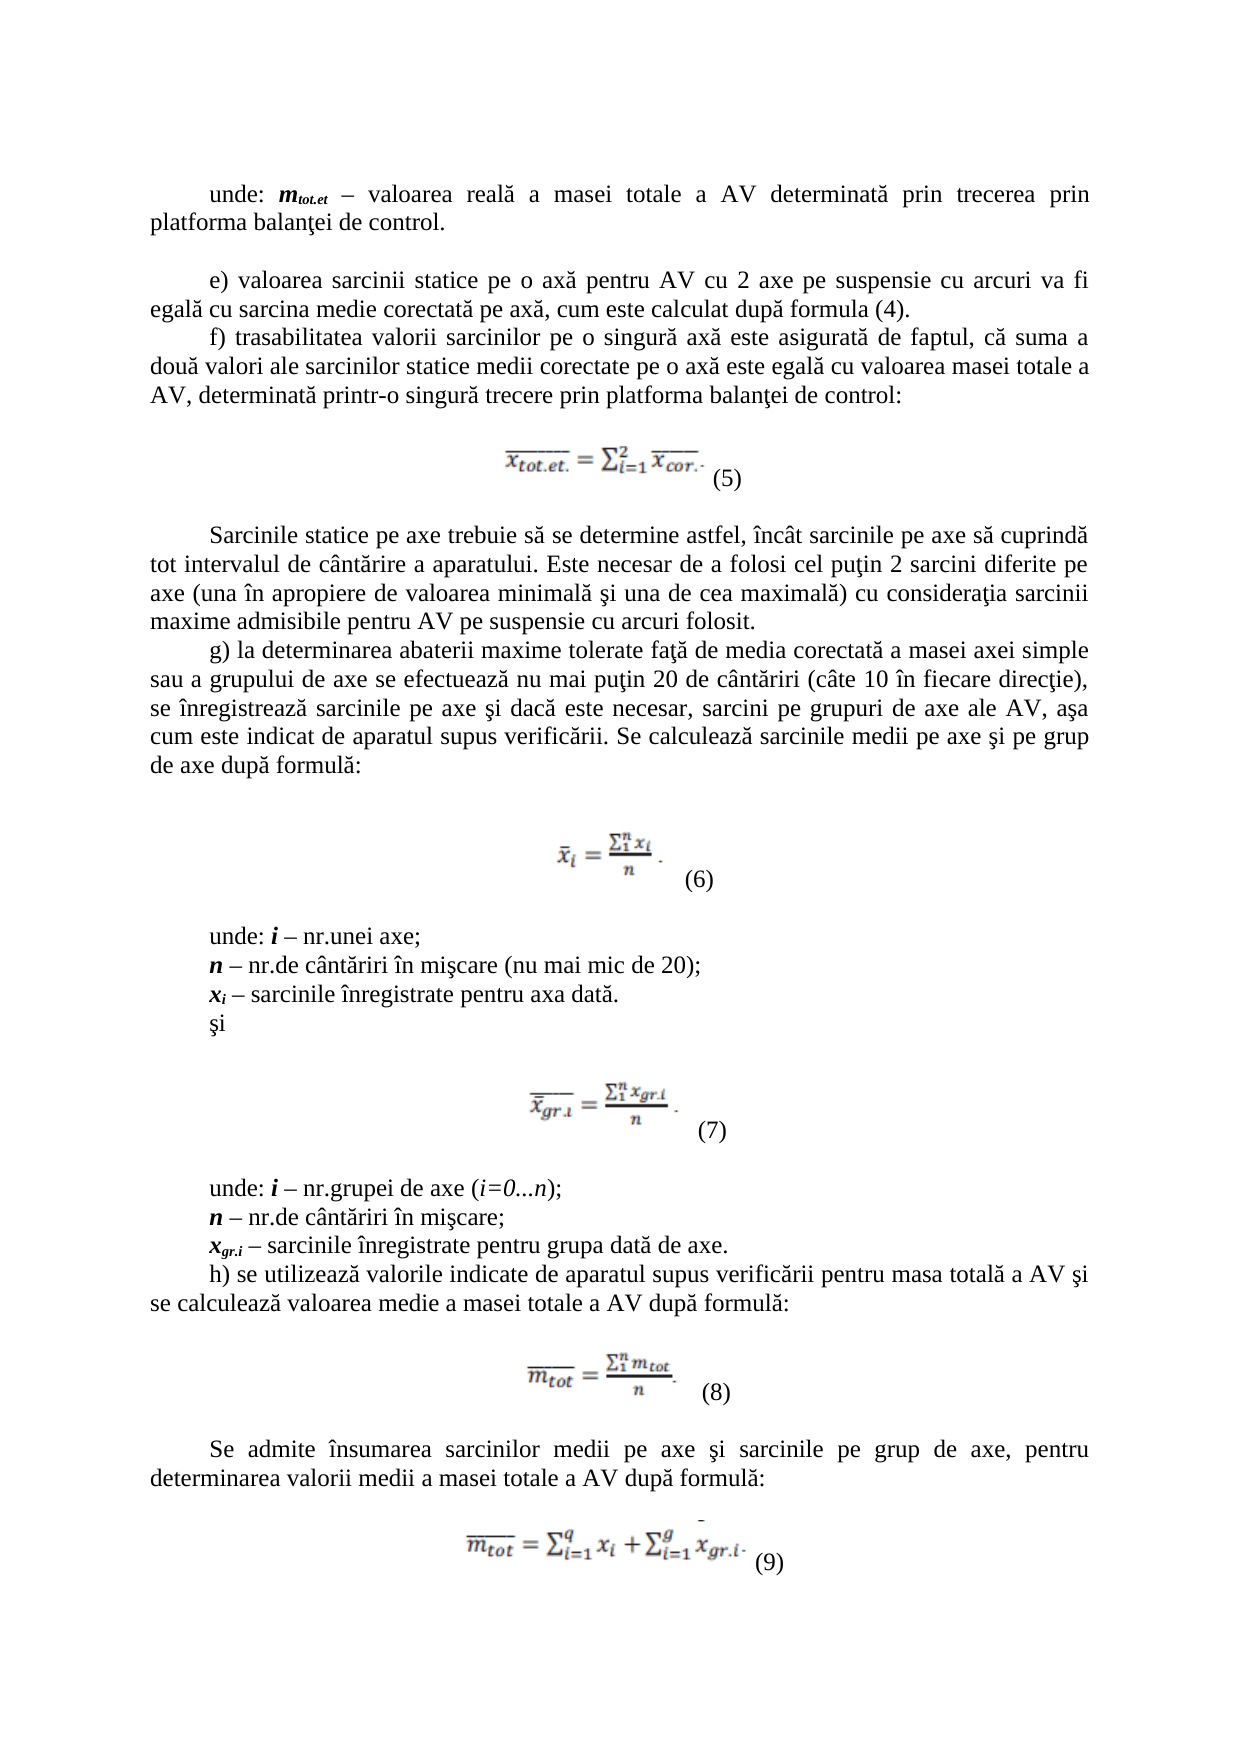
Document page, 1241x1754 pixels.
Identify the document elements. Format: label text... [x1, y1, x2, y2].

picture [526, 807, 685, 888]
text unde: i – nr.grupei de axe (i=0...n); [150, 1173, 1090, 1202]
text unde: i – nr.unei axe; [150, 921, 1090, 950]
text Se admite însumarea sarcinilor medii pe axe şi sarcinile pe grup de axe, pentru determinarea valorii medii a masei totale a AV după formulă: [150, 1434, 1090, 1492]
picture [456, 1520, 755, 1571]
text n – nr.de cântăriri în mişcare (nu mai mic de 20); [150, 950, 1090, 979]
picture [509, 1345, 690, 1400]
text şi [150, 1008, 1090, 1036]
text (8) [150, 1345, 1090, 1405]
text xi – sarcinile înregistrate pentru axa dată. [150, 979, 1090, 1008]
text f) trasabilitatea valorii sarcinilor pe o singură axă este asigurată de faptul, că suma a două valori ale sarcinilor statice medii corectate pe o axă este egală cu valoarea masei totale a AV, determinată printr-o singură trecere prin platforma balanţei de control: [150, 322, 1090, 409]
text g) la determinarea abaterii maxime tolerate faţă de media corectată a masei axei simple sau a grupului de axe se efectuează nu mai puţin 20 de cântăriri (câte 10 în fiecare direcţie), se înregistrează sarcinile pe axe şi dacă este necesar, sarcini pe grupuri de axe ale AV, aşa cum este indicat de aparatul supus verificării. Se calculează sarcinile medii pe axe şi pe grup de axe după formulă: [150, 635, 1090, 779]
picture [513, 1065, 698, 1139]
text (5) [150, 437, 1090, 491]
text unde: mtot.et – valoarea reală a masei totale a AV determinată prin trecerea prin platforma balanţei de control. [150, 179, 1090, 236]
picture [498, 437, 713, 486]
text n – nr.de cântăriri în mişcare; [150, 1202, 1090, 1230]
text xgr.i – sarcinile înregistrate pentru grupa dată de axe. [150, 1230, 1090, 1259]
text (7) [150, 1065, 1090, 1144]
text e) valoarea sarcinii statice pe o axă pentru AV cu 2 axe pe suspensie cu arcuri va fi egală cu sarcina medie corectată pe axă, cum este calculat după formula (4). [150, 265, 1090, 322]
text h) se utilizează valorile indicate de aparatul supus verificării pentru masa totală a AV şi se calculează valoarea medie a masei totale a AV după formulă: [150, 1259, 1090, 1317]
text (6) [150, 808, 1090, 893]
text Sarcinile statice pe axe trebuie să se determine astfel, încât sarcinile pe axe să cuprindă tot intervalul de cântărire a aparatului. Este necesar de a folosi cel puţin 2 sarcini diferite pe axe (una în apropiere de valoarea minimală şi una de cea maximală) cu consideraţia sarcinii maxime admisibile pentru AV pe suspensie cu arcuri folosit. [150, 520, 1090, 635]
